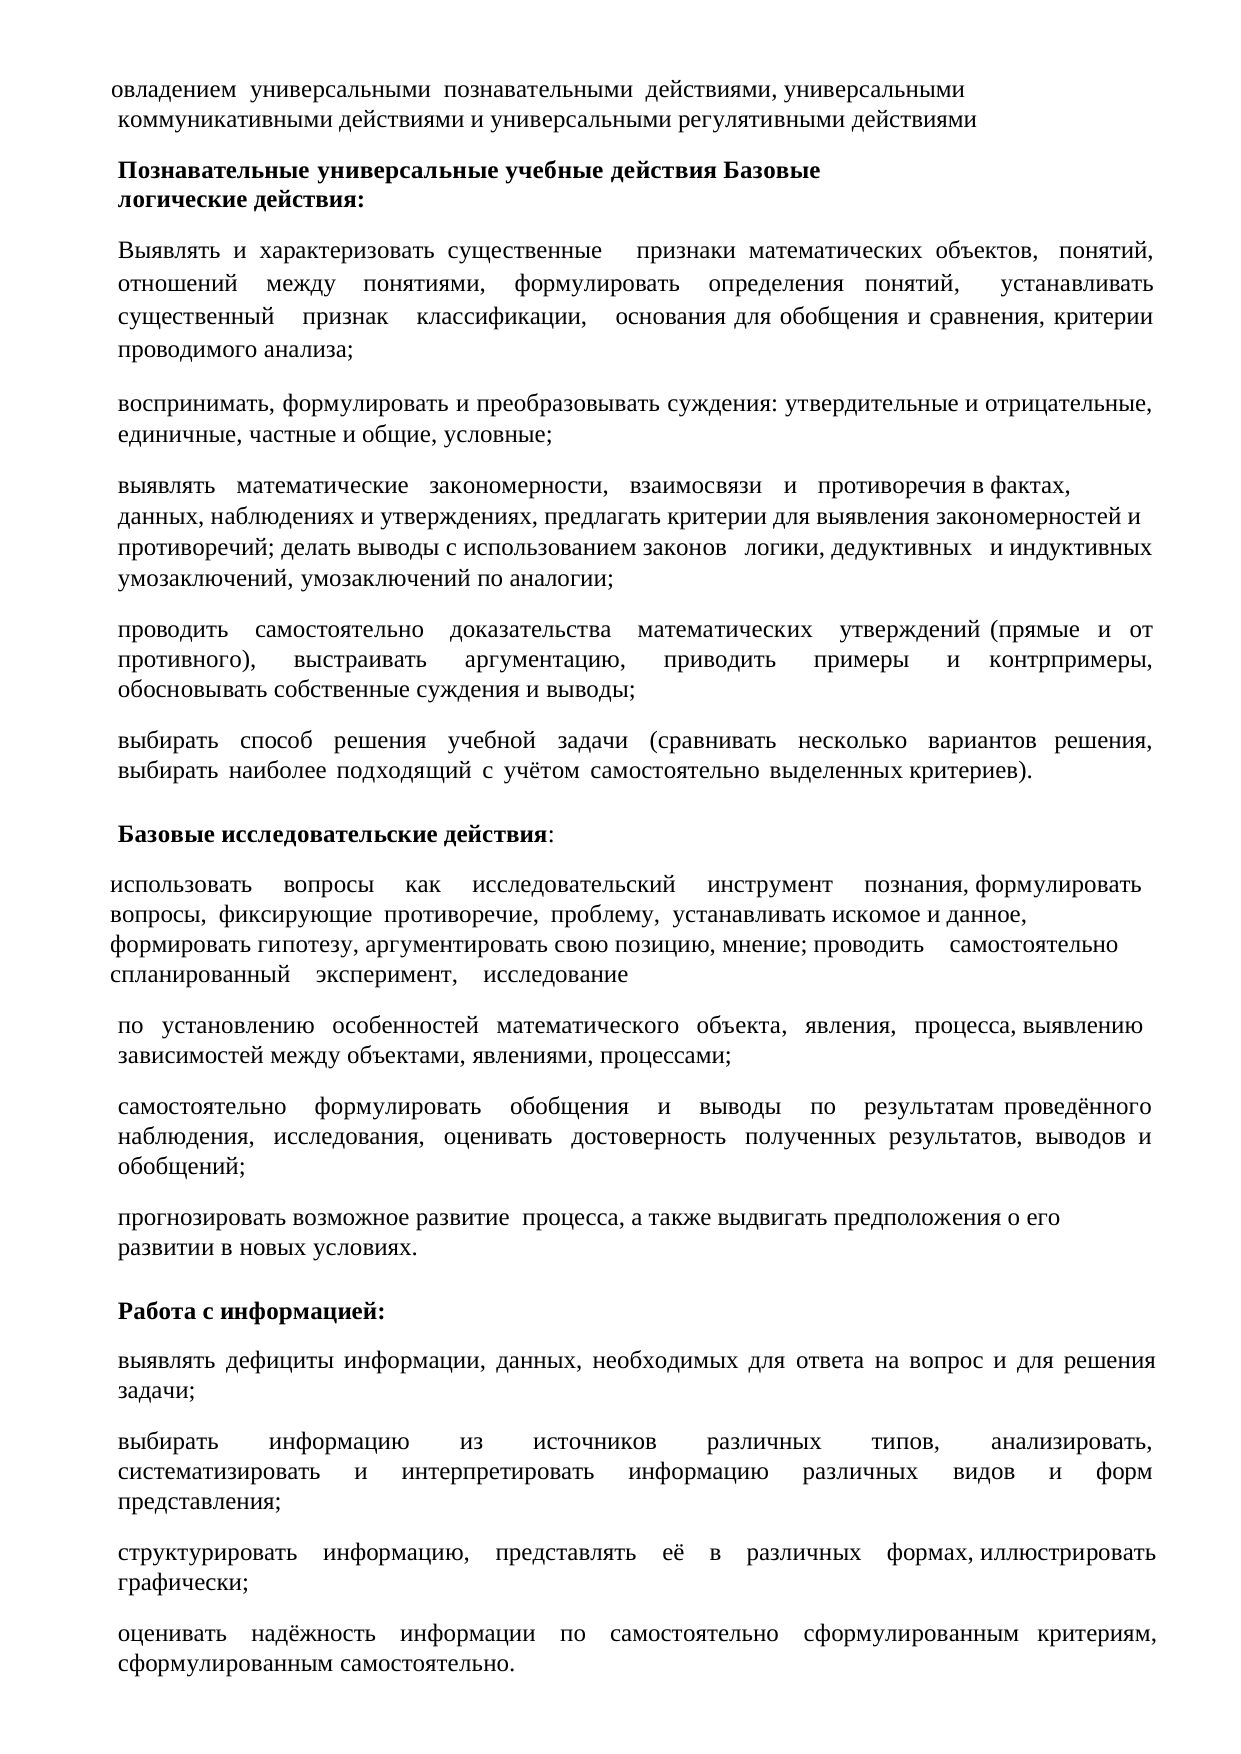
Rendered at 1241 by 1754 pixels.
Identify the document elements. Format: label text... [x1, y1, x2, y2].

text оценивать надёжность информации по самостоятельно сформулированным критериям, сформулированным самостоятельно. [118, 1618, 1157, 1677]
text выбирать способ решения учебной задачи (сравнивать несколько вариантов решения, выбирать наиболее подходящий с учётом самостоятельно выделенных критериев). [118, 725, 1152, 784]
text овладением универсальными познавательными действиями, универсальными коммуникативными действиями и универсальными регулятивными действиями [111, 74, 1150, 132]
text использовать вопросы как исследовательский инструмент познания, формулировать вопросы, фиксирующие противоречие, проблему, устанавливать искомое и данное, формировать гипотезу, аргументировать свою позицию, мнение; проводить самостоятельно спланированный эксперимент, исследование [110, 869, 1151, 988]
text выявлять математические закономерности, взаимосвязи и противоречия в фактах, данных, наблюдениях и утверждениях, предлагать критерии для выявления закономерностей и противоречий; делать выводы с использованием законов логики, дедуктивных и индуктивных умозаключений, умозаключений по аналогии; [118, 471, 1158, 591]
text по установлению особенностей математического объекта, явления, процесса, выявлению зависимостей между объектами, явлениями, процессами; [118, 1010, 1156, 1069]
text самостоятельно формулировать обобщения и выводы по результатам проведённого наблюдения, исследования, оценивать достоверность полученных результатов, выводов и обобщений; [118, 1091, 1152, 1180]
text проводить самостоятельно доказательства математических утверждений (прямые и от противного), выстраивать аргументацию, приводить примеры и контрпримеры, обосновывать собственные суждения и выводы; [118, 614, 1153, 703]
text прогнозировать возможное развитие процесса, а также выдвигать предположения о его развитии в новых условиях. [118, 1202, 1157, 1261]
text Базовые исследовательские действия: [118, 819, 1154, 848]
text Выявлять и характеризовать существенные признаки математических объектов, понятий, отношений между понятиями, формулировать определения понятий, устанавливать существенный признак классификации, основания для обобщения и сравнения, критерии проводимого анализа; [118, 235, 1153, 363]
text воспринимать, формулировать и преобразовывать суждения: утвердительные и отрицательные, единичные, частные и общие, условные; [118, 388, 1157, 448]
text выявлять дефициты информации, данных, необходимых для ответа на вопрос и для решения задачи; [118, 1346, 1156, 1404]
text Познавательные универсальные учебные действия Базовые логические действия: [118, 155, 871, 213]
text выбирать информацию из источников различных типов, анализировать, систематизировать и интерпретировать информацию различных видов и форм представления; [118, 1426, 1152, 1515]
text структурировать информацию, представлять её в различных формах, иллюстрировать графически; [118, 1537, 1156, 1596]
text Работа с информацией: [118, 1296, 1154, 1325]
